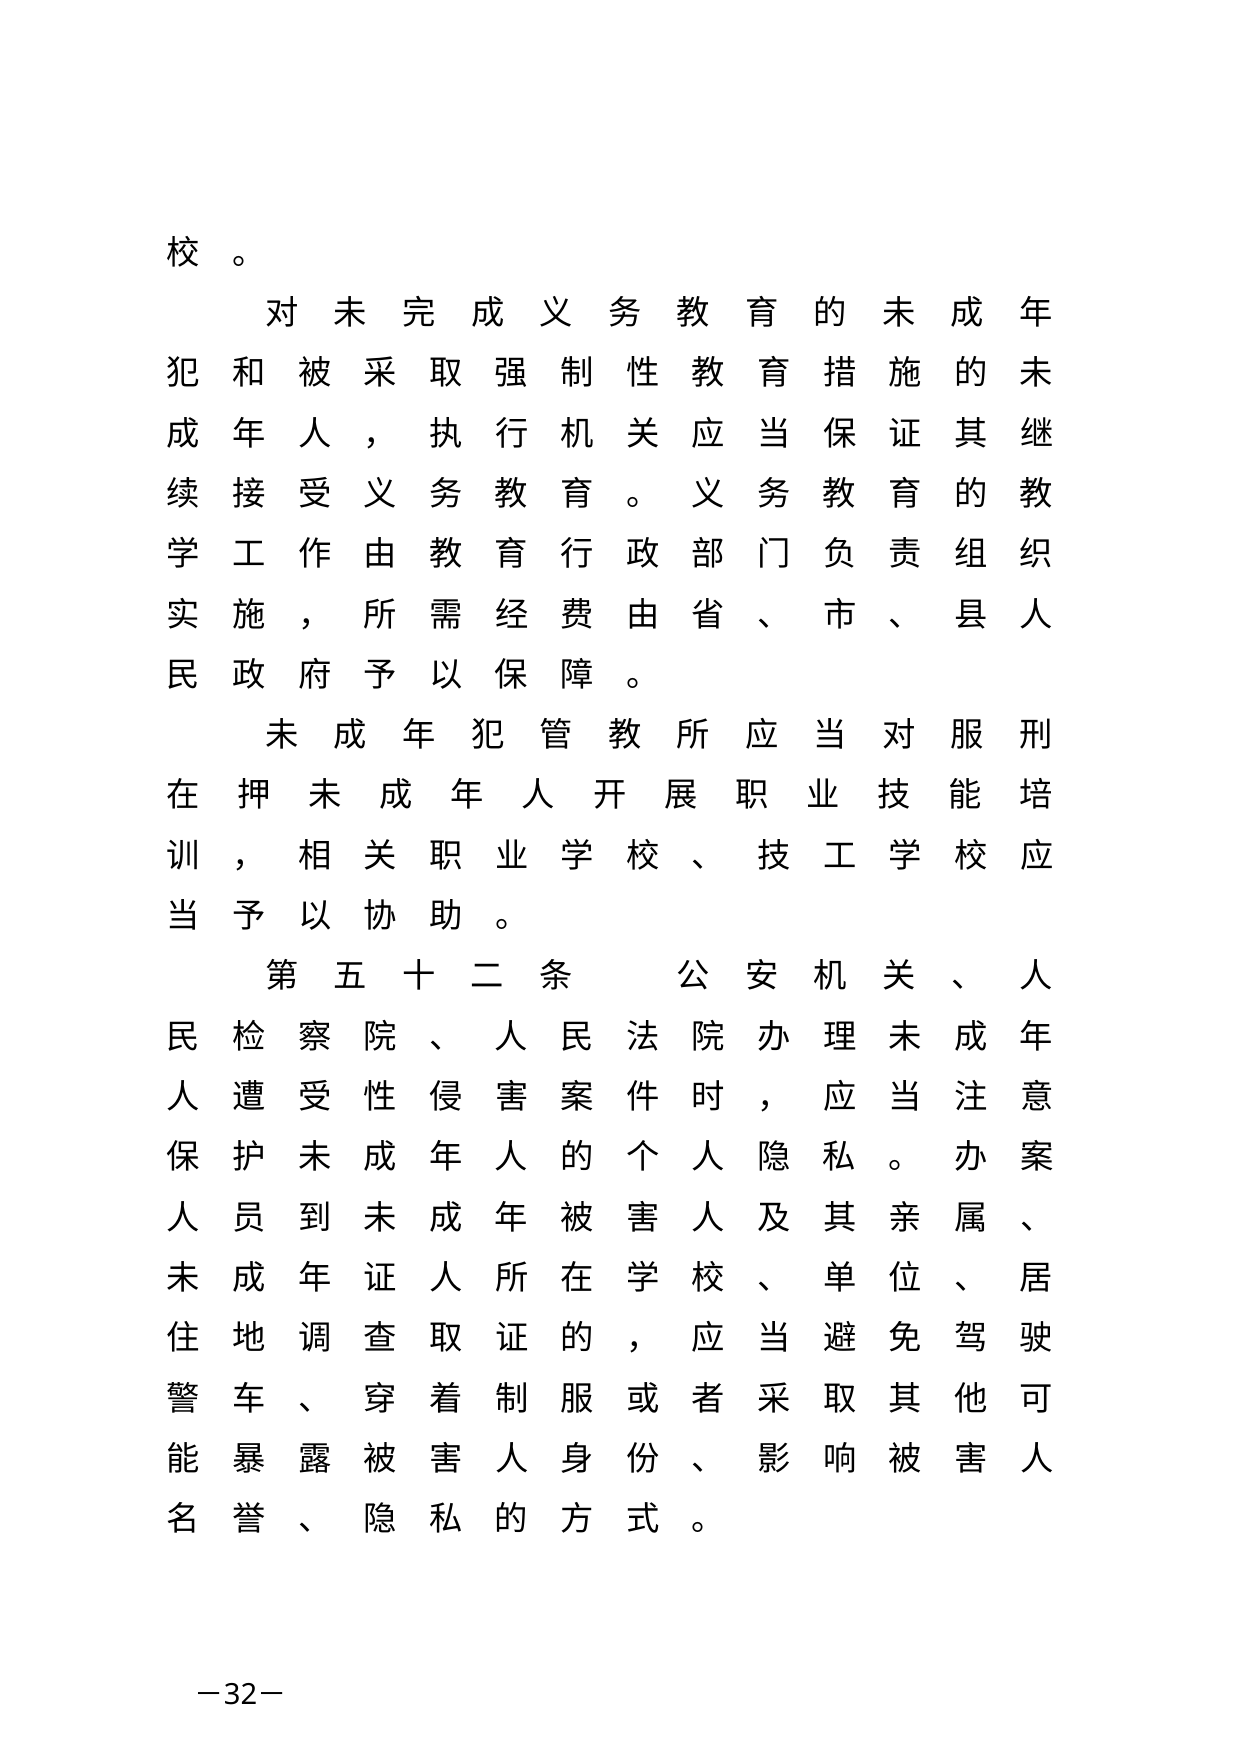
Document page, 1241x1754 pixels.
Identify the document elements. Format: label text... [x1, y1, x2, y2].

text 未成年犯管教所应当对服刑在押未成年人开展职业技能培训，相关职业学校、技工学校应当予以协助。 [167, 702, 1085, 943]
text 对未完成义务教育的未成年犯和被采取强制性教育措施的未成年人，执行机关应当保证其继续接受义务教育。义务教育的教学工作由教育行政部门负责组织实施，所需经费由省、市、县人民政府予以保障。 [167, 280, 1085, 702]
text 第五十二条 公安机关、人民检察院、人民法院办理未成年人遭受性侵害案件时，应当注意保护未成年人的个人隐私。办案人员到未成年被害人及其亲属、未成年证人所在学校、单位、居住地调查取证的，应当避免驾驶警车、穿着制服或者采取其他可能暴露被害人身份、影响被害人名誉、隐私的方式。 [167, 943, 1085, 1546]
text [167, 219, 1085, 280]
